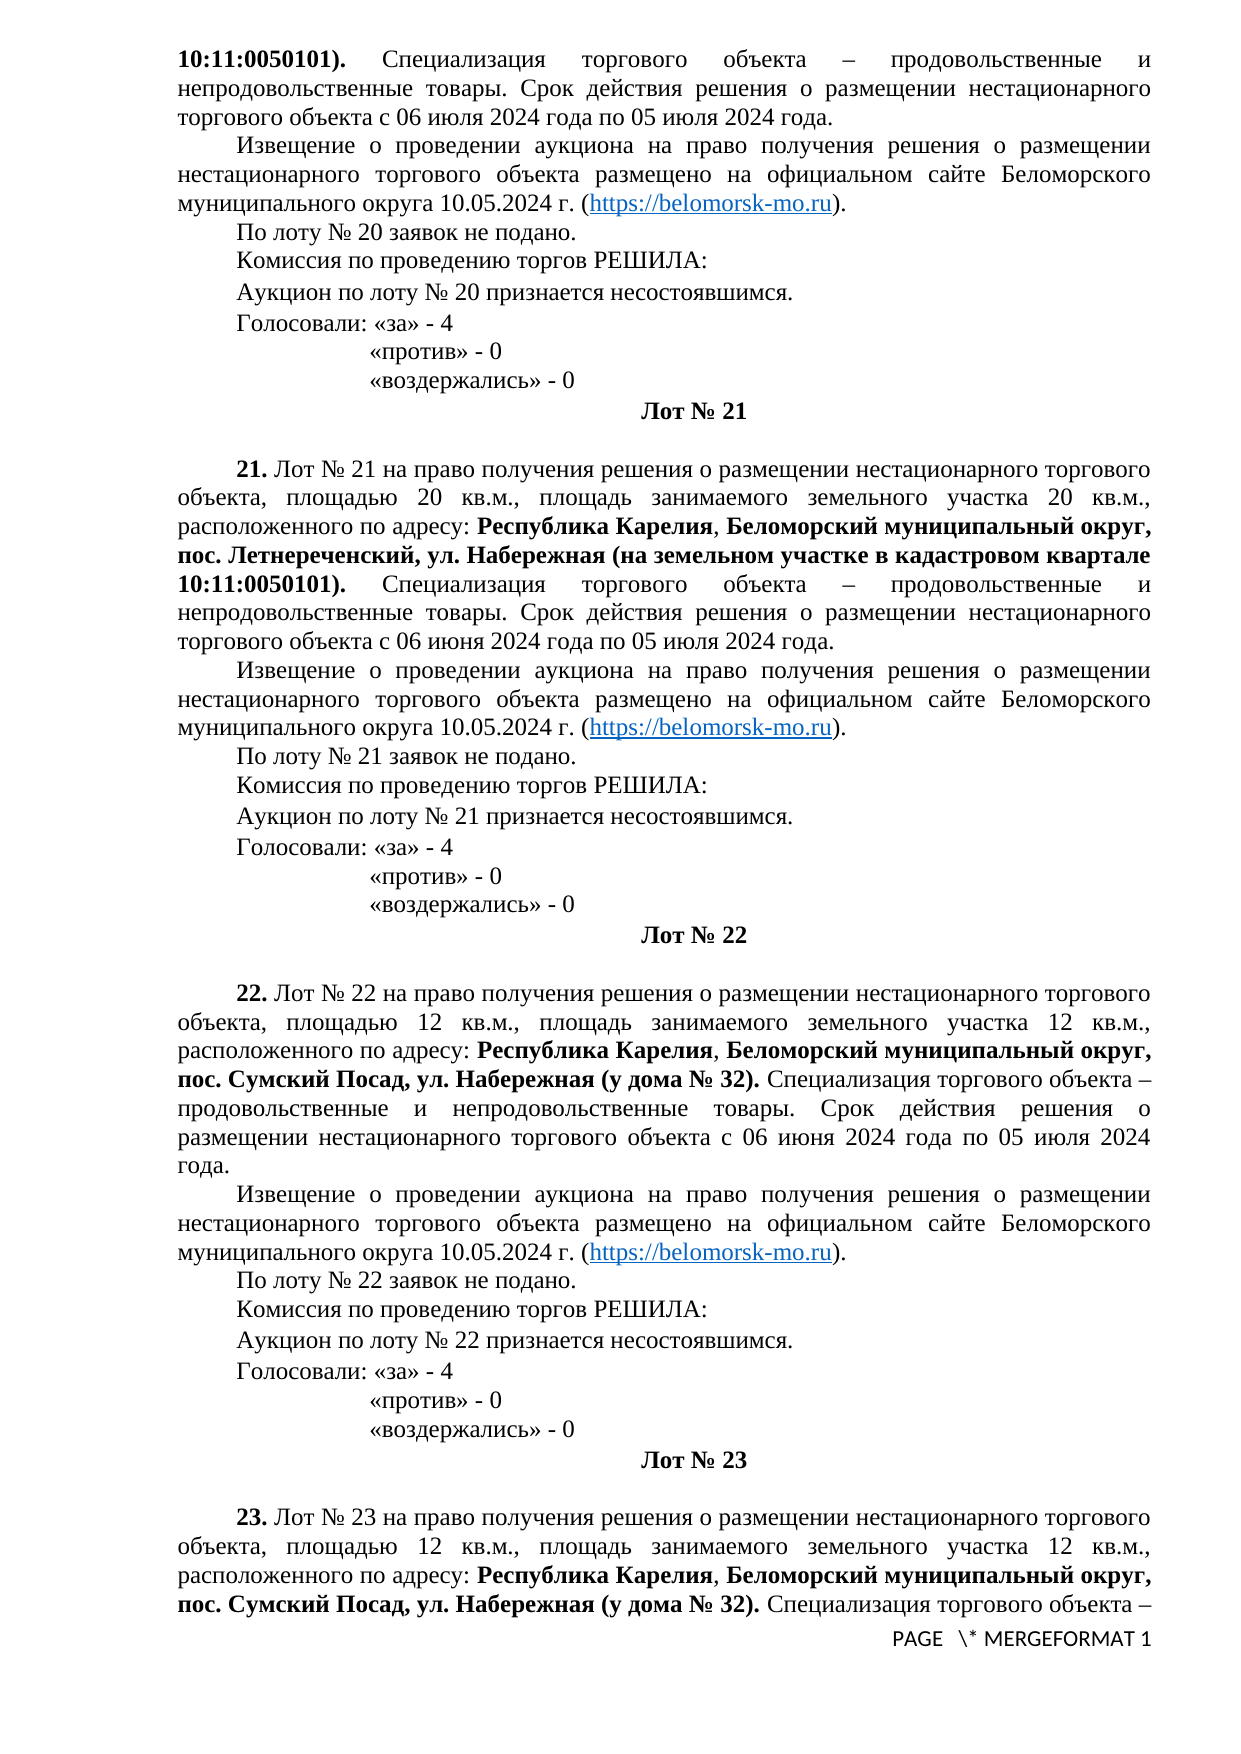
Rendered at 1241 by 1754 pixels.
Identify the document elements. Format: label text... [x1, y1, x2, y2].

subtitle 22. Лот № 22 на право получения решения о размещении нестационарного торгового объекта, площадью 12 кв.м., площадь занимаемого земельного участка 12 кв.м., расположенного по адресу: Республика Карелия, Беломорский муниципальный округ, пос. Сумский Посад, ул. Набережная (у дома № 32). Специализация торгового объекта – продовольственные и непродовольственные товары. Срок действия решения о размещении нестационарного торгового объекта с 06 июня 2024 года по 05 июля 2024 года. [177, 978, 1152, 1179]
list «воздержались» - 0 [236, 365, 1152, 394]
list «воздержались» - 0 [236, 889, 1152, 918]
text Голосовали: «за» - 4 [177, 308, 1152, 336]
text Комиссия по проведению торгов РЕШИЛА: [177, 246, 1152, 274]
text «против» - 0 [177, 1385, 1152, 1414]
subtitle По лоту № 20 заявок не подано. [177, 217, 1152, 246]
subtitle По лоту № 22 заявок не подано. [177, 1266, 1152, 1294]
text «против» - 0 [177, 861, 1152, 889]
text Комиссия по проведению торгов РЕШИЛА: [177, 1294, 1152, 1323]
subtitle 21. Лот № 21 на право получения решения о размещении нестационарного торгового объекта, площадью 20 кв.м., площадь занимаемого земельного участка 20 кв.м., расположенного по адресу: Республика Карелия, Беломорский муниципальный округ, пос. Летнереченский, ул. Набережная (на земельном участке в кадастровом квартале 10:11:0050101). Специализация торгового объекта – продовольственные и непродовольственные товары. Срок действия решения о размещении нестационарного торгового объекта с 06 июня 2024 года по 05 июля 2024 года. [177, 454, 1152, 655]
subtitle Лот № 21 [177, 396, 1152, 425]
subtitle Лот № 23 [177, 1445, 1152, 1474]
text Аукцион по лоту № 22 признается несостоявшимся. [177, 1325, 1152, 1354]
text Аукцион по лоту № 21 признается несостоявшимся. [177, 801, 1152, 830]
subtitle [177, 1502, 1152, 1617]
text Комиссия по проведению торгов РЕШИЛА: [177, 770, 1152, 799]
list «воздержались» - 0 [236, 1414, 1152, 1443]
text Голосовали: «за» - 4 [177, 1356, 1152, 1385]
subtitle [177, 44, 1152, 131]
text Аукцион по лоту № 20 признается несостоявшимся. [177, 277, 1152, 305]
text «против» - 0 [177, 336, 1152, 365]
subtitle Лот № 22 [177, 921, 1152, 949]
subtitle По лоту № 21 заявок не подано. [177, 741, 1152, 770]
text Голосовали: «за» - 4 [177, 832, 1152, 861]
